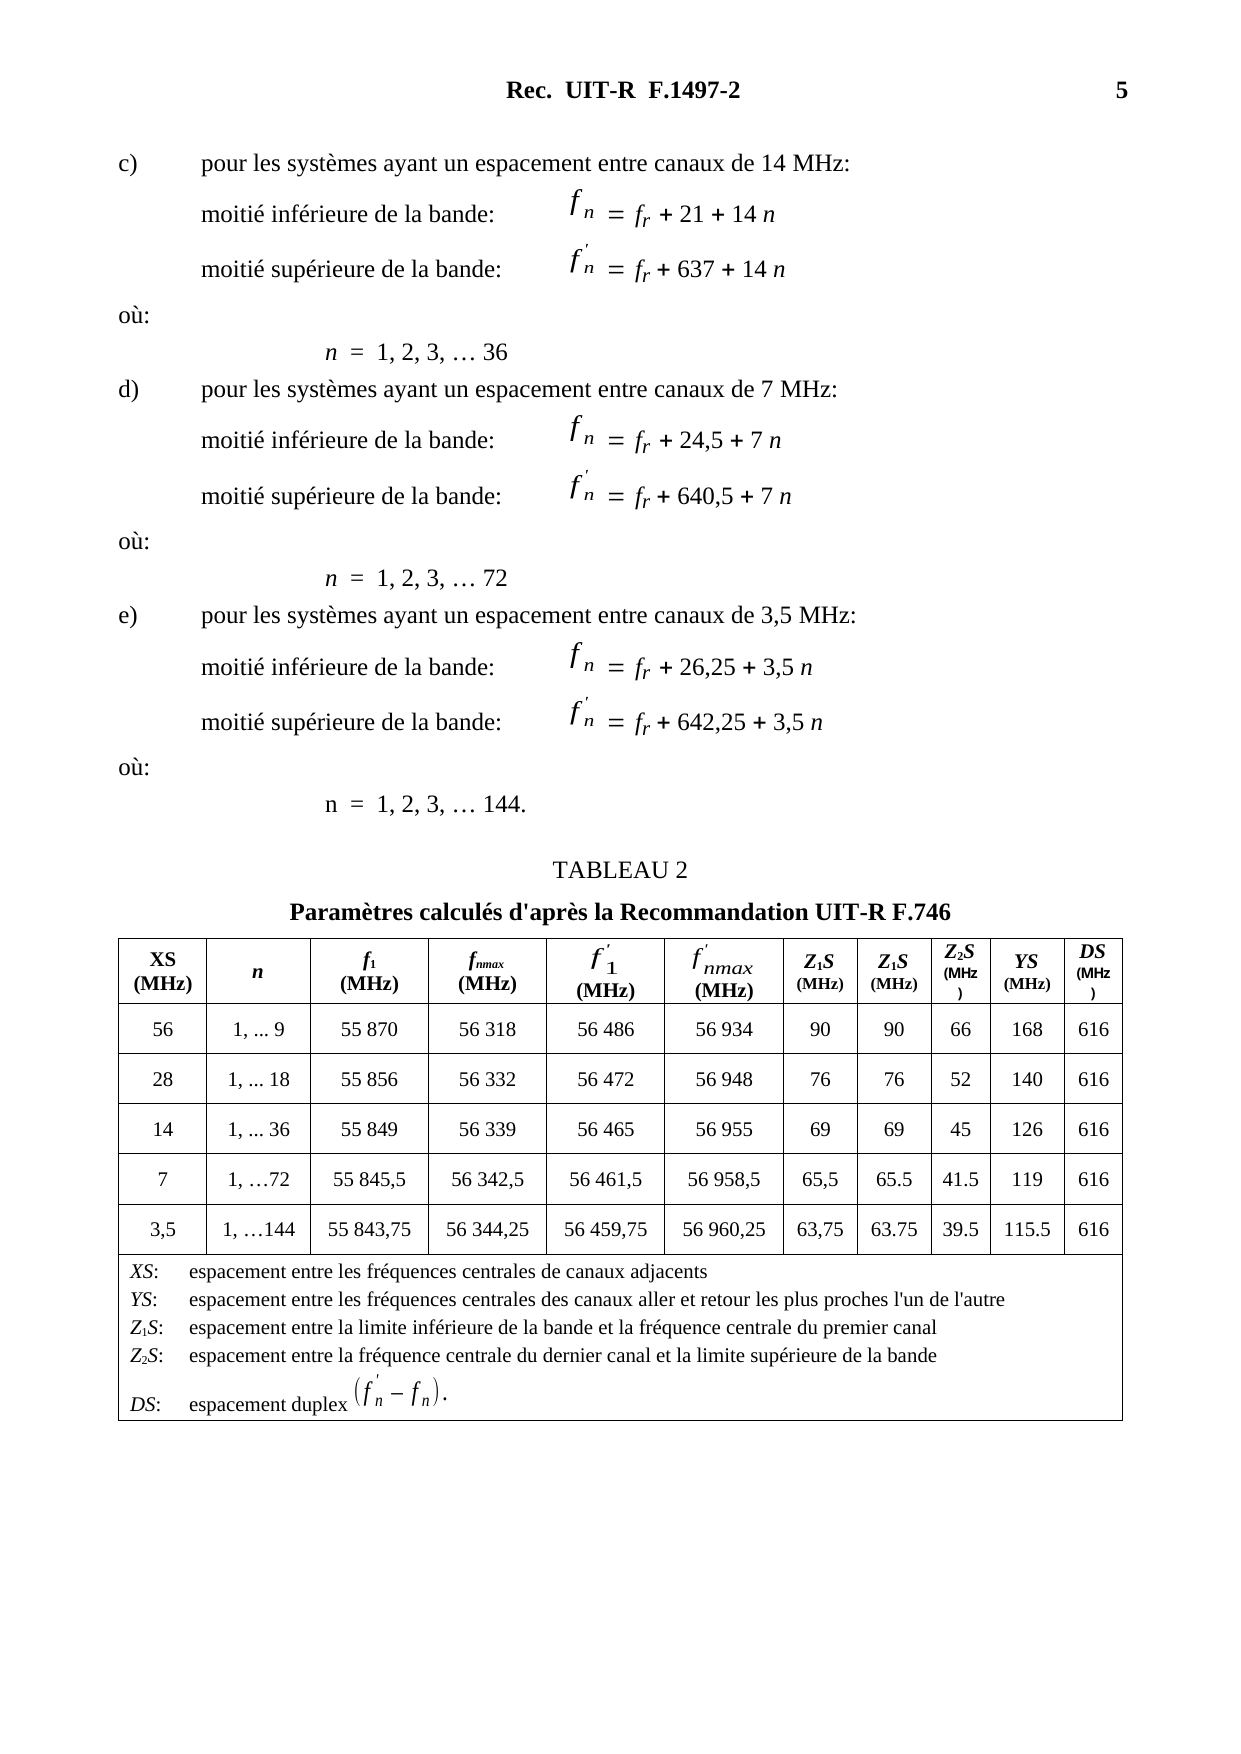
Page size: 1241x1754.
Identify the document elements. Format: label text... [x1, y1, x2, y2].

table_cell 1, …144 [207, 1205, 310, 1253]
table_header Z1S (MHz) [858, 939, 931, 1003]
table_cell 126 [991, 1104, 1064, 1153]
table_cell 55 870 [311, 1004, 428, 1053]
table_cell 56 461,5 [547, 1154, 664, 1203]
table_cell 140 [991, 1054, 1064, 1103]
table_cell 56 934 [665, 1004, 783, 1053]
table_cell 1, …72 [207, 1154, 310, 1203]
table_cell 1, ... 36 [207, 1104, 310, 1153]
table_cell 115.5 [991, 1205, 1064, 1253]
table_cell 119 [991, 1154, 1064, 1203]
table_cell 90 [858, 1004, 931, 1053]
table_cell 65.5 [858, 1154, 931, 1203]
text moitié supérieure de la bande:  fr  640,5  7 n [118, 466, 1122, 513]
table_cell 616 [1065, 1154, 1122, 1203]
table_cell 56 486 [547, 1004, 664, 1053]
text moitié inférieure de la bande:  fr  24,5  7 n [118, 411, 1122, 458]
table_cell 55 856 [311, 1054, 428, 1103]
table_header XS (MHz) [119, 939, 206, 1003]
text d) pour les systèmes ayant un espacement entre canaux de 7 MHz: [118, 374, 1122, 403]
table_cell 56 [119, 1004, 206, 1053]
text moitié inférieure de la bande:  fr  26,25  3,5 n [118, 637, 1122, 684]
table_cell 14 [119, 1104, 206, 1153]
table_header Z2S (MHz) [932, 939, 990, 1003]
text moitié inférieure de la bande:  fr  21  14 n [118, 185, 1122, 232]
table_cell 56 342,5 [429, 1154, 546, 1203]
table_cell 56 332 [429, 1054, 546, 1103]
text c) pour les systèmes ayant un espacement entre canaux de 14 MHz: [118, 148, 1122, 176]
table_cell 56 318 [429, 1004, 546, 1053]
text où: [118, 526, 1122, 555]
table_cell 52 [932, 1054, 990, 1103]
table_cell 168 [991, 1004, 1064, 1053]
table_cell 616 [1065, 1004, 1122, 1053]
table_cell 616 [1065, 1104, 1122, 1153]
table_cell 65,5 [784, 1154, 857, 1203]
table_cell 76 [784, 1054, 857, 1103]
text moitié supérieure de la bande:  fr  642,25  3,5 n [118, 693, 1122, 740]
text où: [118, 300, 1122, 328]
table_cell 55 843,75 [311, 1205, 428, 1253]
table_header DS (MHz) [1065, 939, 1122, 1003]
table_cell 69 [858, 1104, 931, 1153]
table_cell 56 465 [547, 1104, 664, 1153]
table_cell 56 960,25 [665, 1205, 783, 1253]
table_header fnmax (MHz) [429, 939, 546, 1003]
table_cell 616 [1065, 1054, 1122, 1103]
table_cell 76 [858, 1054, 931, 1103]
text e) pour les systèmes ayant un espacement entre canaux de 3,5 MHz: [118, 600, 1122, 629]
table_header Z1S (MHz) [784, 939, 857, 1003]
table_cell 39.5 [932, 1205, 990, 1253]
table_cell 56 339 [429, 1104, 546, 1153]
table_cell 7 [119, 1154, 206, 1203]
table_header (MHz) [547, 939, 664, 1003]
table_cell 56 344,25 [429, 1205, 546, 1253]
table_cell 63,75 [784, 1205, 857, 1253]
table_cell 66 [932, 1004, 990, 1053]
table_header f1 (MHz) [311, 939, 428, 1003]
table_cell 56 958,5 [665, 1154, 783, 1203]
table_cell XS: espacement entre les fréquences centrales de canaux adjacents YS: espacement entre les fréquences centrales des canaux aller et retour les plus proches l'un de l'autre Z1S: espacement entre la limite inférieure de la bande et la fréquence centrale du premier canal Z2S: espacement entre la fréquence centrale du dernier canal et la limite supérieure de la bande DS: espacement duplex [119, 1255, 1122, 1420]
table_cell 63.75 [858, 1205, 931, 1253]
text n = 1, 2, 3, … 36 [118, 337, 1122, 366]
table_cell 55 849 [311, 1104, 428, 1153]
table_cell 69 [784, 1104, 857, 1153]
table_cell 1, ... 9 [207, 1004, 310, 1053]
table_cell 56 948 [665, 1054, 783, 1103]
table_header n [207, 939, 310, 1003]
text TABLEAU 2 [118, 856, 1122, 884]
title Paramètres calculés d'après la Recommandation UIT-R F.746 [118, 897, 1122, 926]
table_cell 3,5 [119, 1205, 206, 1253]
table_cell 28 [119, 1054, 206, 1103]
table_header YS (MHz) [991, 939, 1064, 1003]
text moitié supérieure de la bande:  fr  637  14 n [118, 240, 1122, 287]
table_cell 41.5 [932, 1154, 990, 1203]
table_cell 45 [932, 1104, 990, 1153]
table_cell 90 [784, 1004, 857, 1053]
text où: [118, 752, 1122, 781]
table_cell 56 472 [547, 1054, 664, 1103]
text n = 1, 2, 3, … 72 [118, 563, 1122, 592]
table_cell 1, ... 18 [207, 1054, 310, 1103]
table_cell 56 459,75 [547, 1205, 664, 1253]
table_cell 55 845,5 [311, 1154, 428, 1203]
table_cell 616 [1065, 1205, 1122, 1253]
text n = 1, 2, 3, … 144. [118, 789, 1122, 818]
table_cell 56 955 [665, 1104, 783, 1153]
table_header (MHz) [665, 939, 783, 1003]
